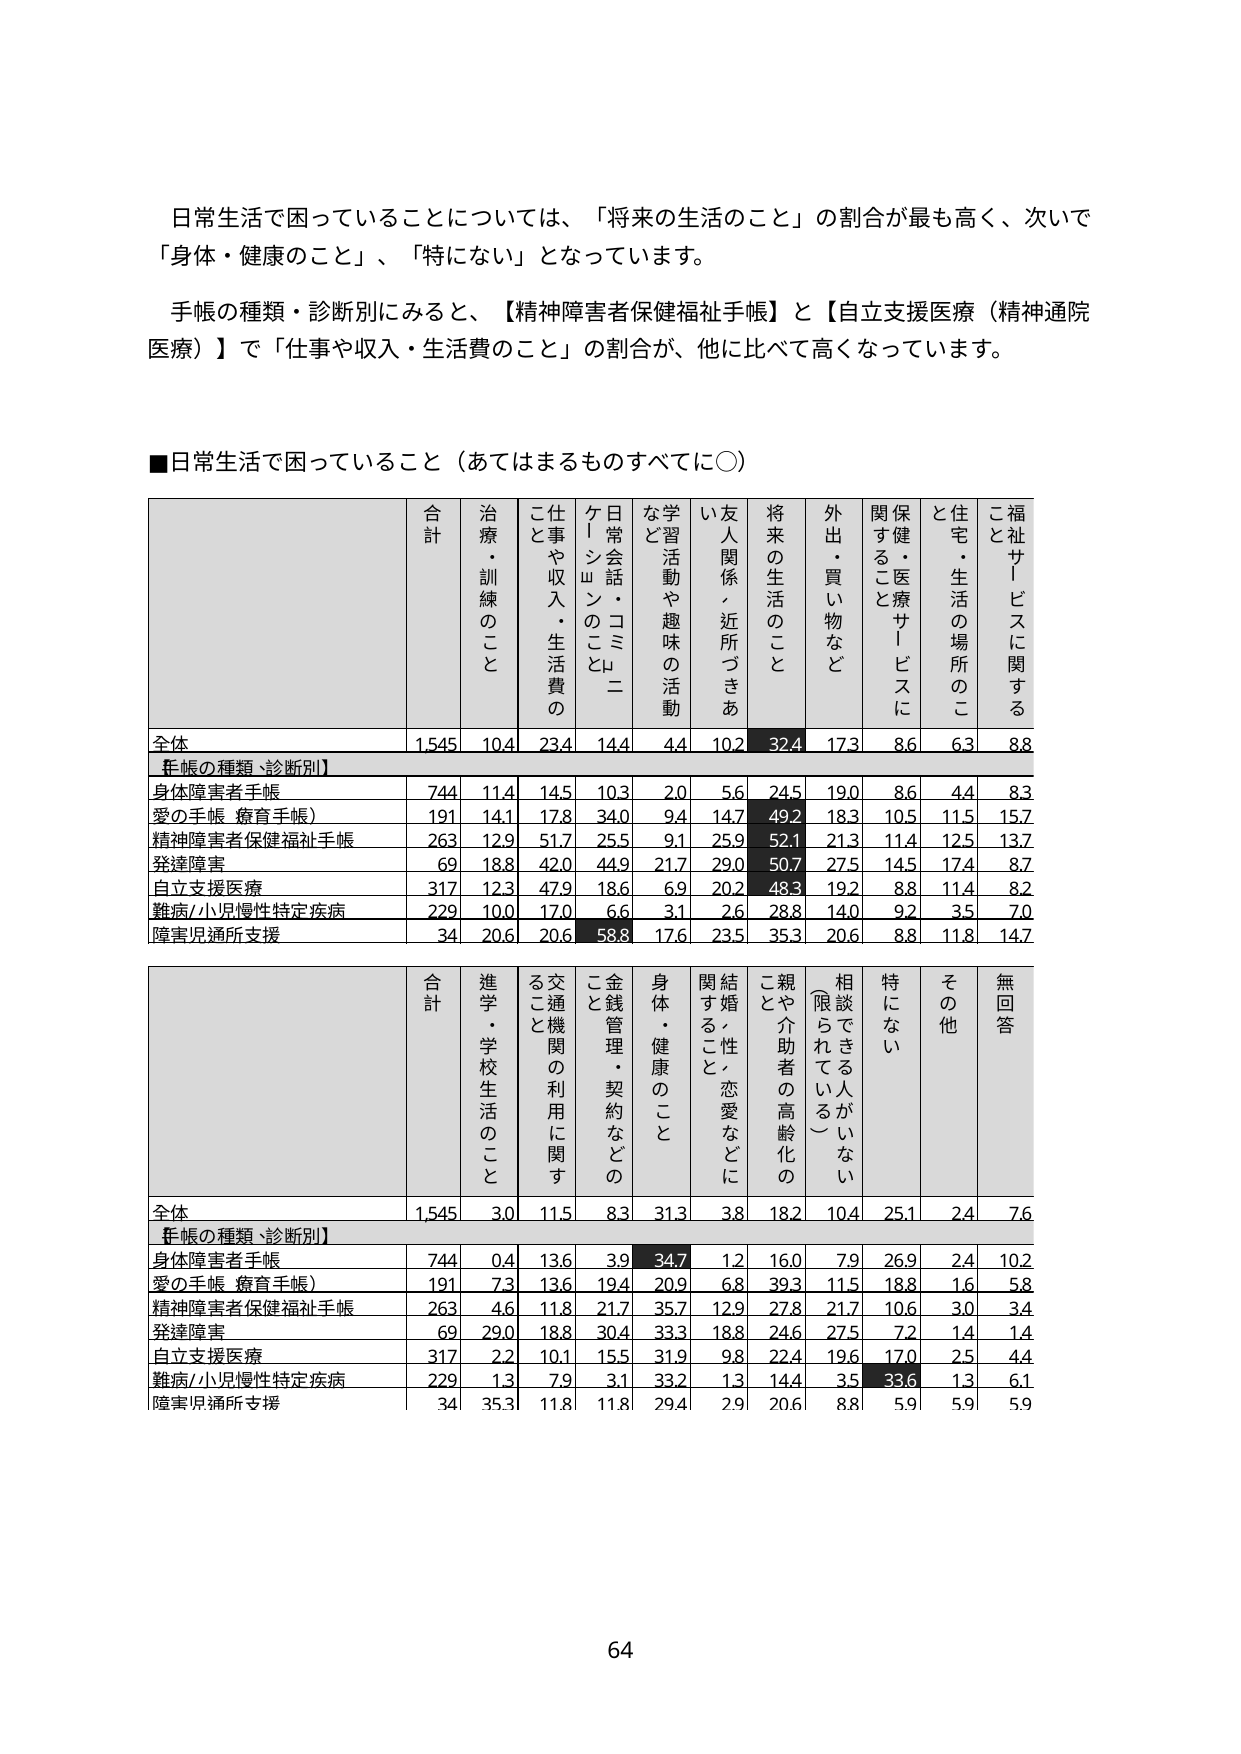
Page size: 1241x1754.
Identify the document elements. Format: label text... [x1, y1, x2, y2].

text 日常生活で困っていることについては、「将来の生活のこと」の割合が最も高く、次いで「身体・健康のこと」、「特にない」となっています。 [148, 198, 1092, 273]
text ■日常生活で困っていること（あてはまるものすべてに○） [148, 442, 1092, 479]
text 手帳の種類・診断別にみると、【精神障害者保健福祉手帳】と【自立支援医療（精神通院医療）】で「仕事や収入・生活費のこと」の割合が、他に比べて高くなっています。 [148, 292, 1092, 367]
